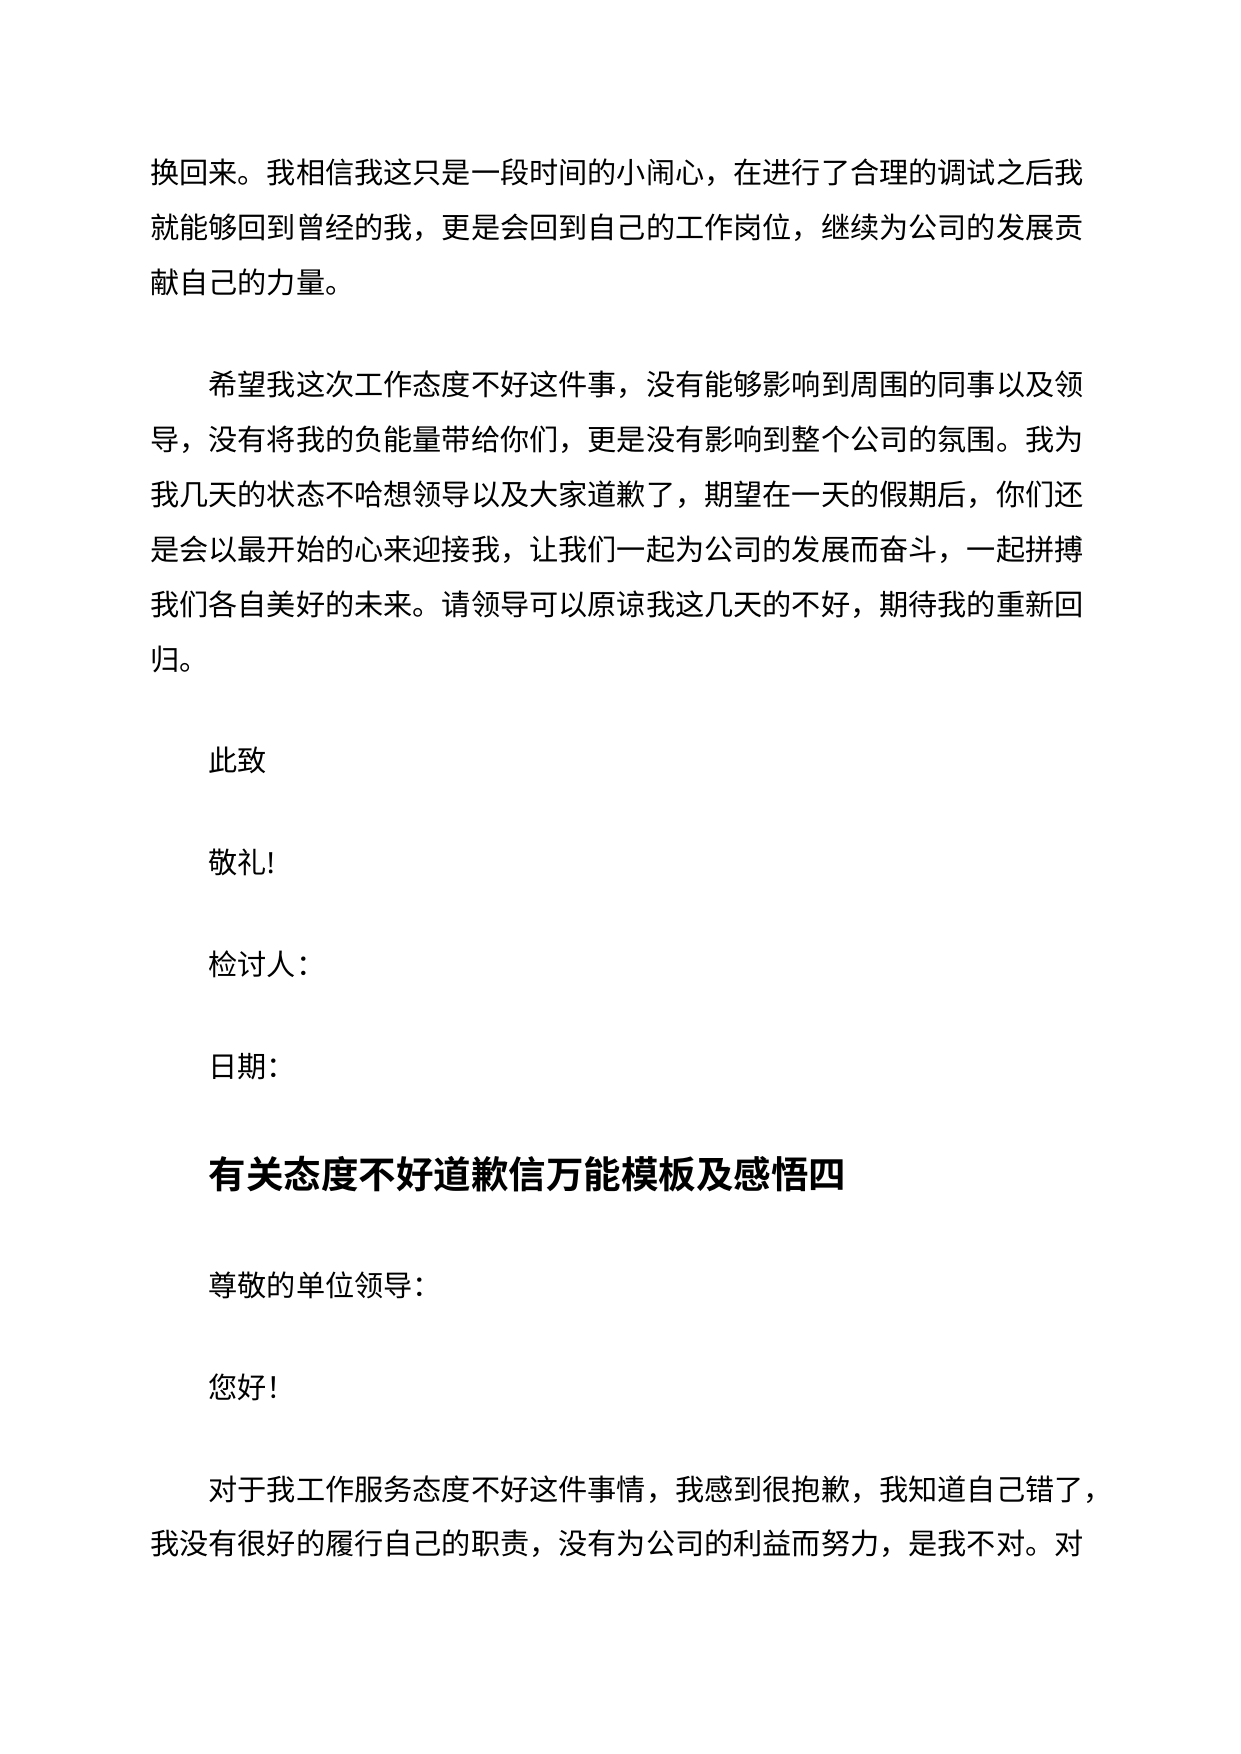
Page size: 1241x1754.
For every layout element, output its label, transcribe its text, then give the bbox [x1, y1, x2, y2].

text 尊敬的单位领导： [150, 1262, 1090, 1305]
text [150, 1466, 1090, 1563]
text 敬礼! [150, 839, 1090, 882]
text 您好！ [150, 1364, 1090, 1407]
text 有关态度不好道歉信万能模板及感悟四 [150, 1145, 1090, 1199]
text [150, 150, 1090, 302]
text 检讨人： [150, 942, 1090, 984]
text 日期： [150, 1043, 1090, 1086]
text 此致 [150, 738, 1090, 780]
text 希望我这次工作态度不好这件事，没有能够影响到周围的同事以及领导，没有将我的负能量带给你们，更是没有影响到整个公司的氛围。我为我几天的状态不哈想领导以及大家道歉了，期望在一天的假期后，你们还是会以最开始的心来迎接我，让我们一起为公司的发展而奋斗，一起拼搏我们各自美好的未来。请领导可以原谅我这几天的不好，期待我的重新回归。 [150, 362, 1090, 678]
